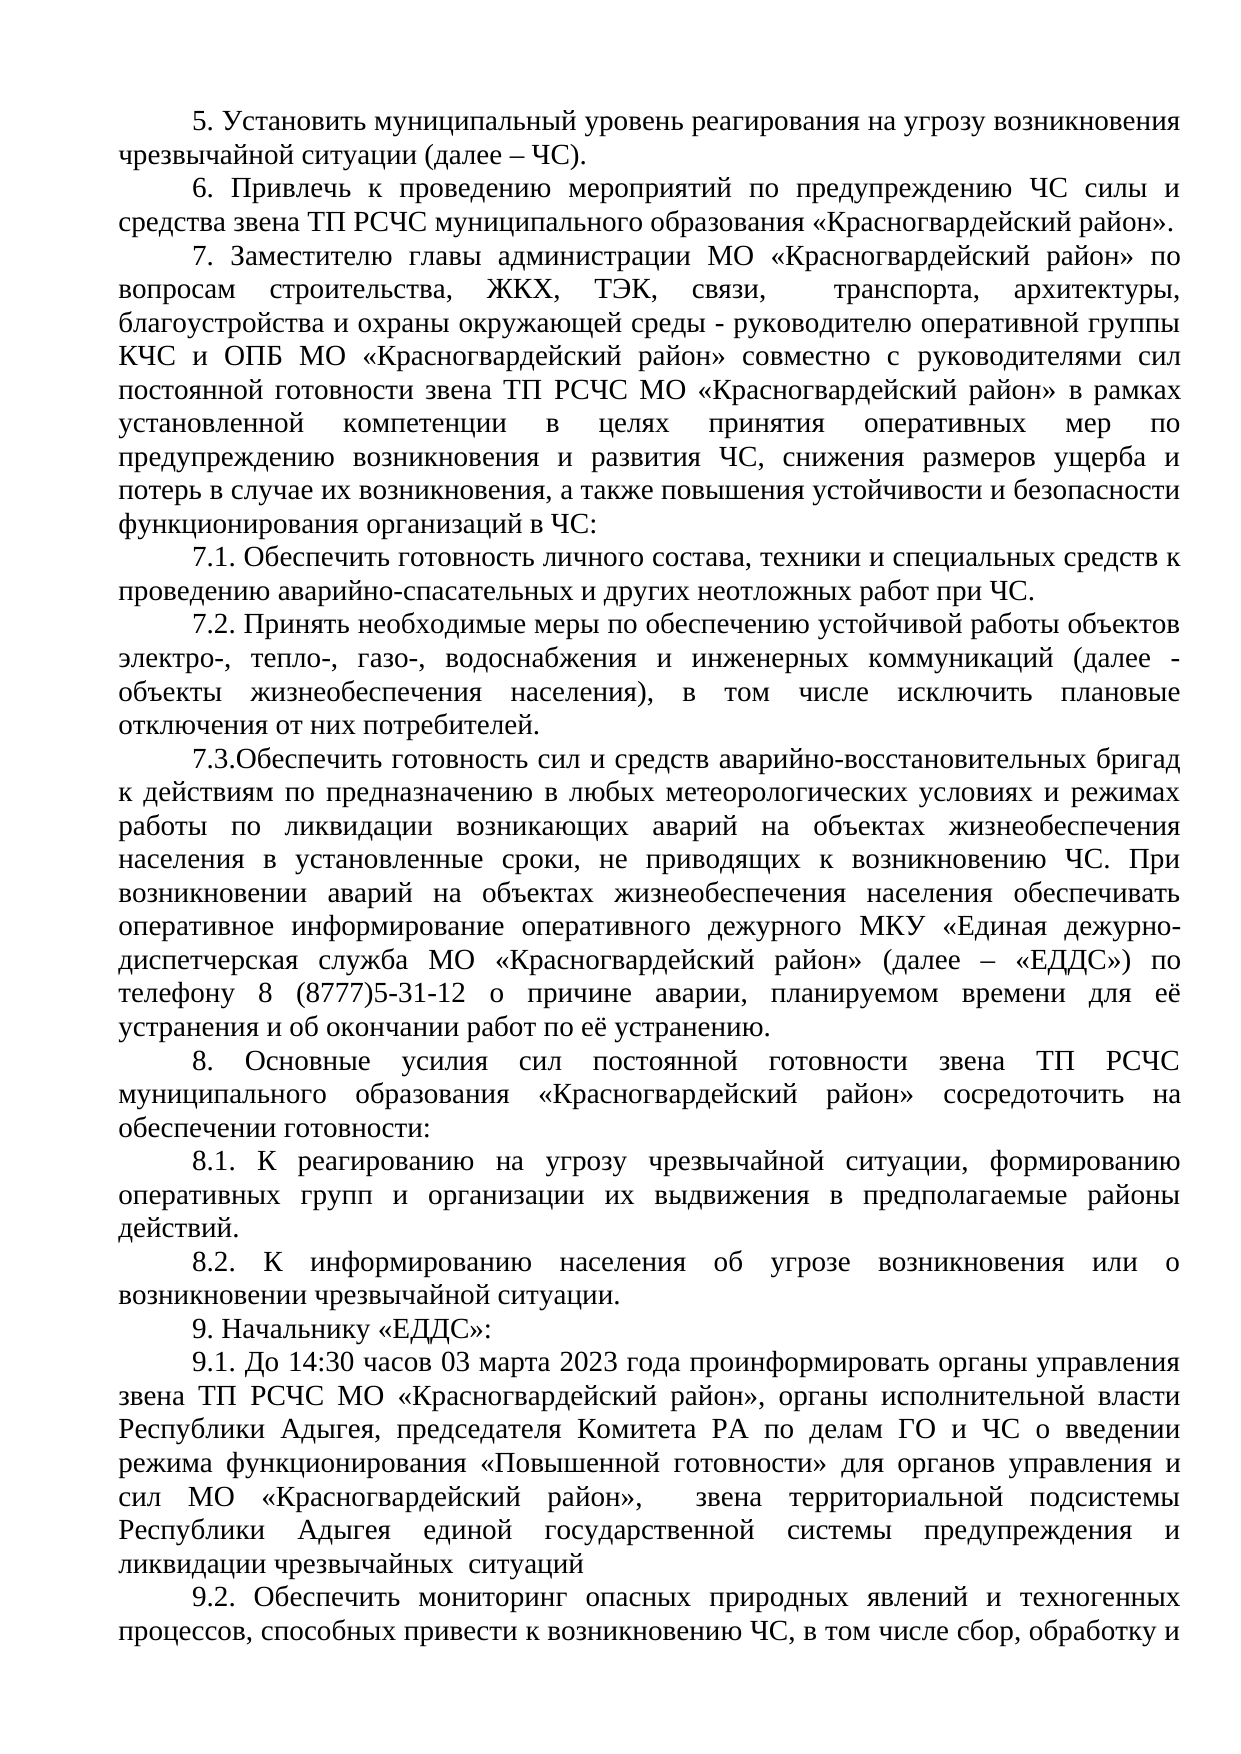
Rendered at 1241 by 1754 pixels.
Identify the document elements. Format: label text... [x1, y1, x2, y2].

text 7.3.Обеспечить готовность сил и средств аварийно-восстановительных бригад к действиям по предназначению в любых метеорологических условиях и режимах работы по ликвидации возникающих аварий на объектах жизнеобеспечения населения в установленные сроки, не приводящих к возникновению ЧС. При возникновении аварий на объектах жизнеобеспечения населения обеспечивать оперативное информирование оперативного дежурного МКУ «Единая дежурно-диспетчерская служба МО «Красногвардейский район» (далее – «ЕДДС») по телефону 8 (8777)5-31-12 о причине аварии, планируемом времени для её устранения и об окончании работ по её устранению. [118, 741, 1181, 1043]
text 5. Установить муниципальный уровень реагирования на угрозу возникновения чрезвычайной ситуации (далее – ЧС). [118, 103, 1181, 171]
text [118, 1579, 1181, 1646]
text 8. Основные усилия сил постоянной готовности звена ТП РСЧС муниципального образования «Красногвардейский район» сосредоточить на обеспечении готовности: [118, 1043, 1181, 1143]
text 7. Заместителю главы администрации МО «Красногвардейский район» по вопросам строительства, ЖКХ, ТЭК, связи, транспорта, архитектуры, благоустройства и охраны окружающей среды - руководителю оперативной группы КЧС и ОПБ МО «Красногвардейский район» совместно с руководителями сил постоянной готовности звена ТП РСЧС МО «Красногвардейский район» в рамках установленной компетенции в целях принятия оперативных мер по предупреждению возникновения и развития ЧС, снижения размеров ущерба и потерь в случае их возникновения, а также повышения устойчивости и безопасности функционирования организаций в ЧС: [118, 238, 1181, 539]
text 9. Начальнику «ЕДДС»: [118, 1311, 1181, 1344]
text 6. Привлечь к проведению мероприятий по предупреждению ЧС силы и средства звена ТП РСЧС муниципального образования «Красногвардейский район». [118, 171, 1181, 238]
text 7.1. Обеспечить готовность личного состава, техники и специальных средств к проведению аварийно-спасательных и других неотложных работ при ЧС. [118, 539, 1181, 607]
text 7.2. Принять необходимые меры по обеспечению устойчивой работы объектов электро-, тепло-, газо-, водоснабжения и инженерных коммуникаций (далее - объекты жизнеобеспечения населения), в том числе исключить плановые отключения от них потребителей. [118, 607, 1181, 741]
text 9.1. До 14:30 часов 03 марта 2023 года проинформировать органы управления звена ТП РСЧС МО «Красногвардейский район», органы исполнительной власти Республики Адыгея, председателя Комитета РА по делам ГО и ЧС о введении режима функционирования «Повышенной готовности» для органов управления и сил МО «Красногвардейский район», звена территориальной подсистемы Республики Адыгея единой государственной системы предупреждения и ликвидации чрезвычайных ситуаций [118, 1344, 1181, 1579]
text 8.1. К реагированию на угрозу чрезвычайной ситуации, формированию оперативных групп и организации их выдвижения в предполагаемые районы действий. [118, 1143, 1181, 1244]
text 8.2. К информированию населения об угрозе возникновения или о возникновении чрезвычайной ситуации. [118, 1244, 1181, 1311]
